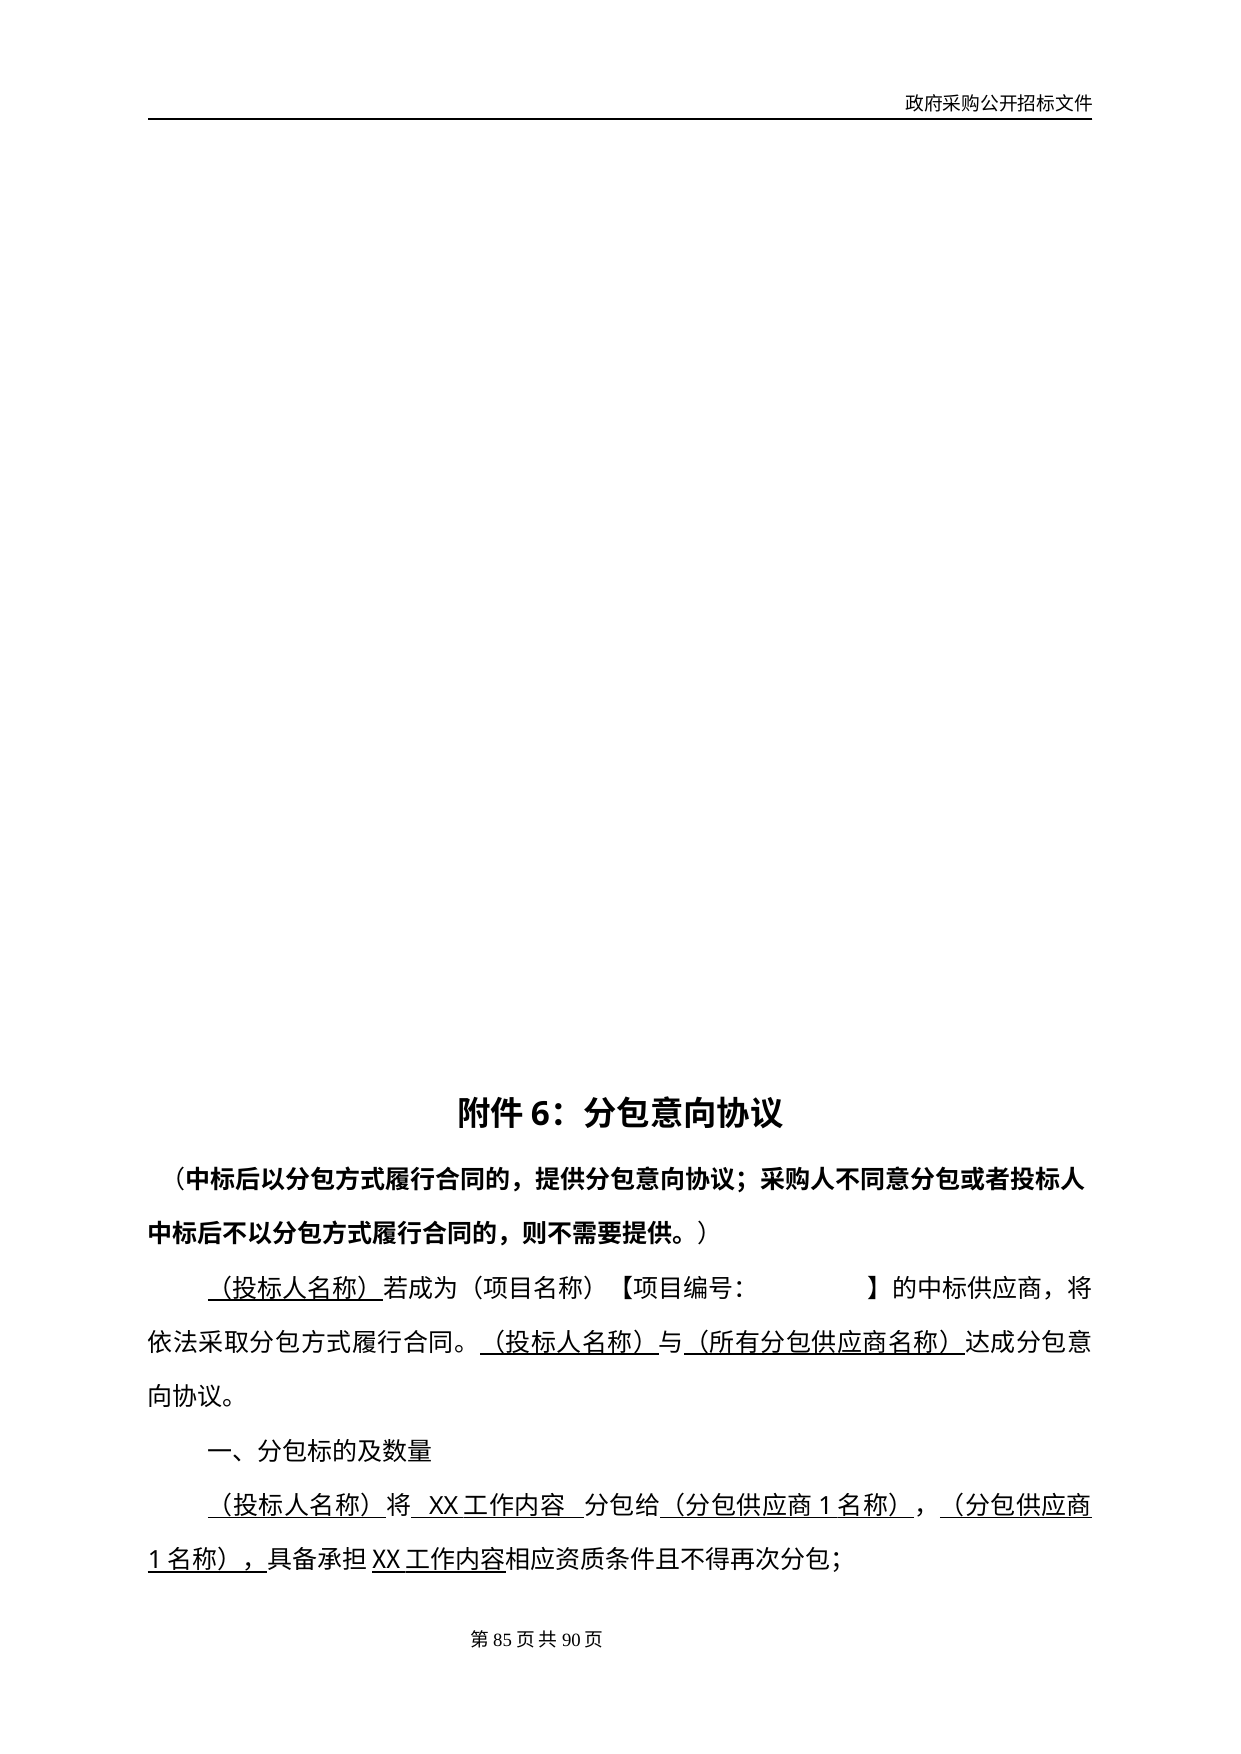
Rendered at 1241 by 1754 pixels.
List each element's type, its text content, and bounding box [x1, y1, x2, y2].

text （中标后以分包方式履行合同的，提供分包意向协议；采购人不同意分包或者投标人中标后不以分包方式履行合同的，则不需要提供。） [148, 1159, 1092, 1250]
text 一、分包标的及数量 [148, 1431, 1092, 1467]
text （投标人名称）将 XX工作内容 分包给（分包供应商1名称），（分包供应商1名称），具备承担XX工作内容相应资质条件且不得再次分包； [148, 1486, 1092, 1576]
text 附件6：分包意向协议 [148, 1087, 1092, 1135]
text （投标人名称）若成为（项目名称）【项目编号： 】的中标供应商，将依法采取分包方式履行合同。（投标人名称）与（所有分包供应商名称）达成分包意向协议。 [148, 1268, 1092, 1413]
